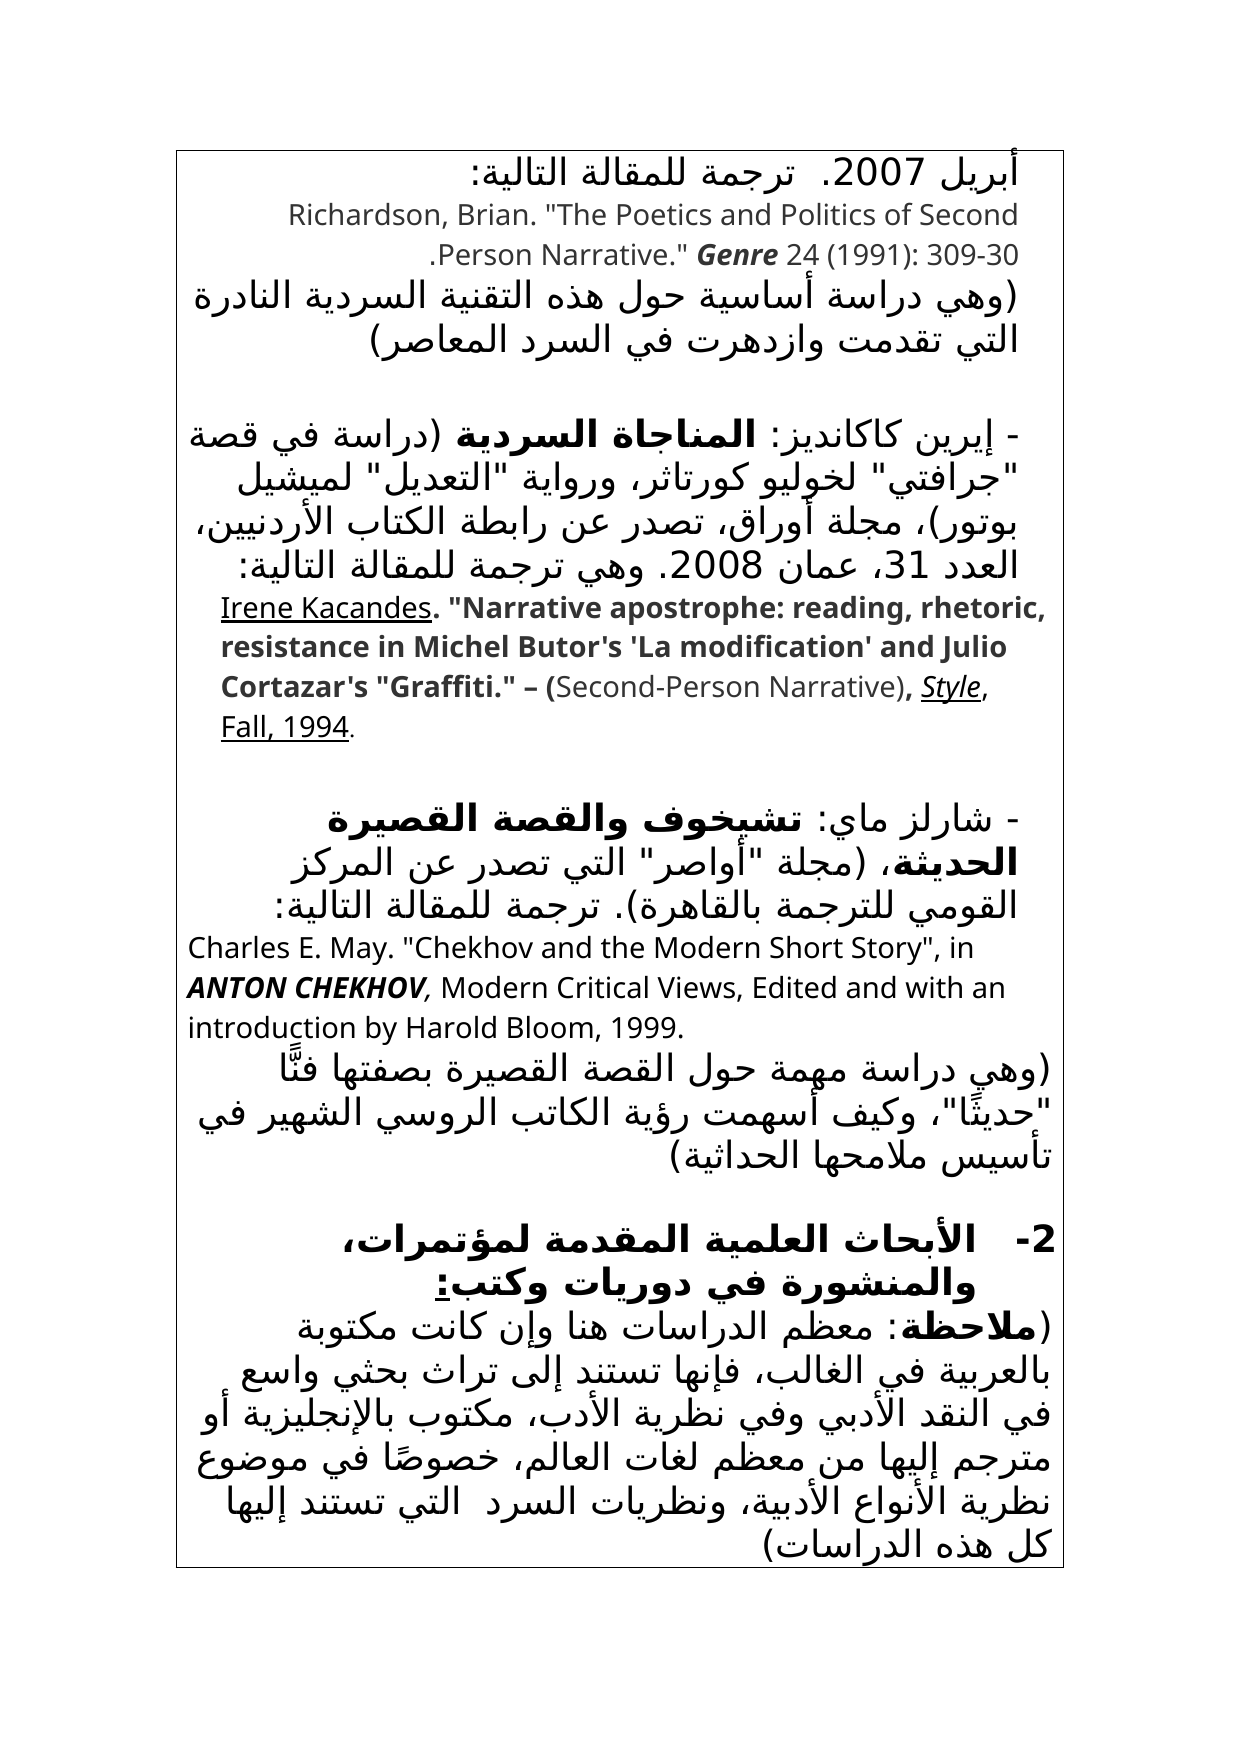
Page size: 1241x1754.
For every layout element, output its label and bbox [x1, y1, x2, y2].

table_cell [177, 151, 1063, 1567]
